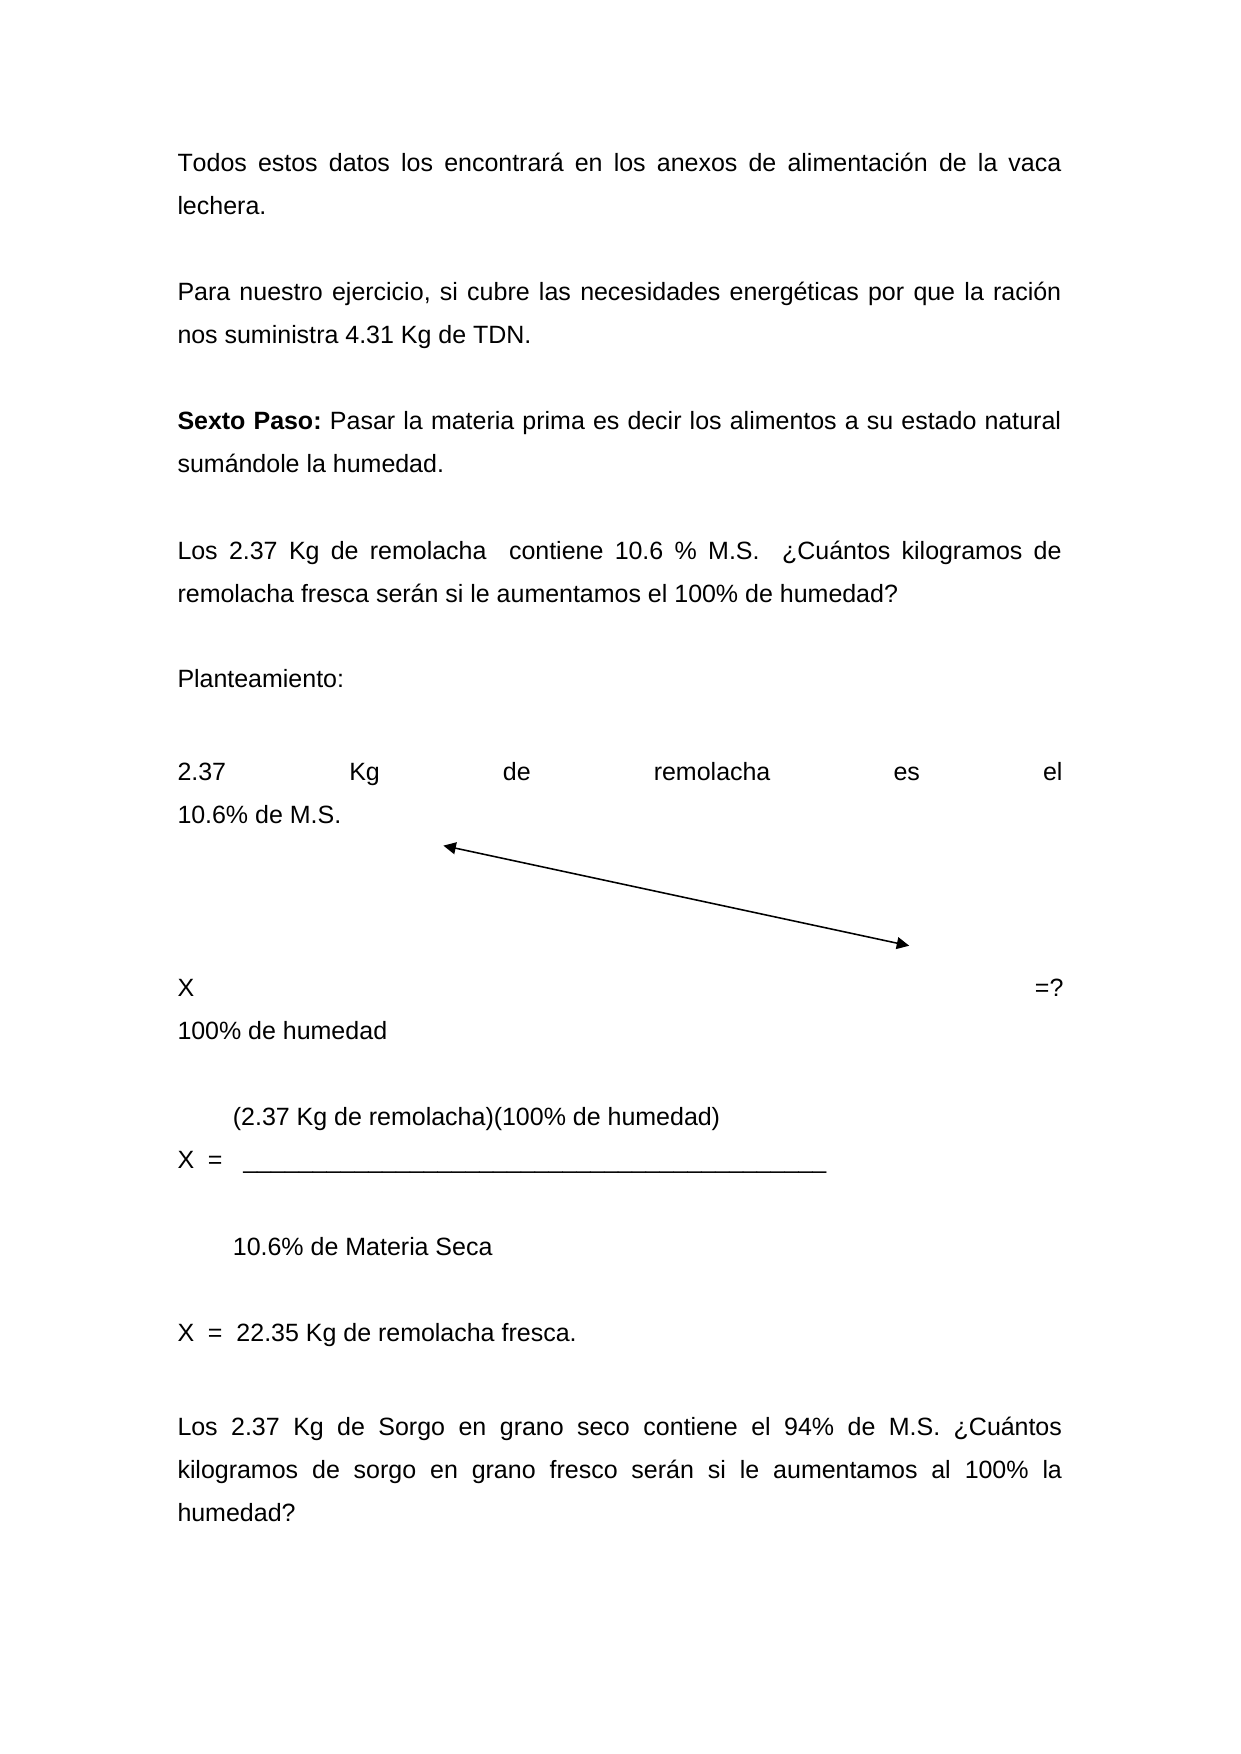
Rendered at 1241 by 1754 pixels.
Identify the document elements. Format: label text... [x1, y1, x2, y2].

text Los 2.37 Kg de Sorgo en grano seco contiene el 94% de M.S. ¿Cuántos kilogramos de sorgo en grano fresco serán si le aumentamos al 100% la humedad? [177, 1411, 1063, 1526]
text Sexto Paso: Pasar la materia prima es decir los alimentos a su estado natural sumándole la humedad. [177, 406, 1063, 478]
text Todos estos datos los encontrará en los anexos de alimentación de la vaca lechera. [177, 148, 1063, 219]
text Los 2.37 Kg de remolacha contiene 10.6 % M.S. ¿Cuántos kilogramos de remolacha fresca serán si le aumentamos el 100% de humedad? [177, 536, 1063, 608]
text X = 22.35 Kg de remolacha fresca. [177, 1318, 1063, 1347]
text Para nuestro ejercicio, si cubre las necesidades energéticas por que la ración nos suministra 4.31 Kg de TDN. [177, 277, 1063, 349]
text (2.37 Kg de remolacha)(100% de humedad) [177, 1102, 1063, 1131]
text X =? 100% de humedad [177, 973, 1063, 1045]
text X = __________________________________________ [177, 1146, 1063, 1174]
text 10.6% de Materia Seca [177, 1232, 1063, 1261]
text 2.37 Kg de remolacha es el 10.6% de M.S. [177, 757, 1063, 829]
text Planteamiento: [177, 664, 1063, 693]
